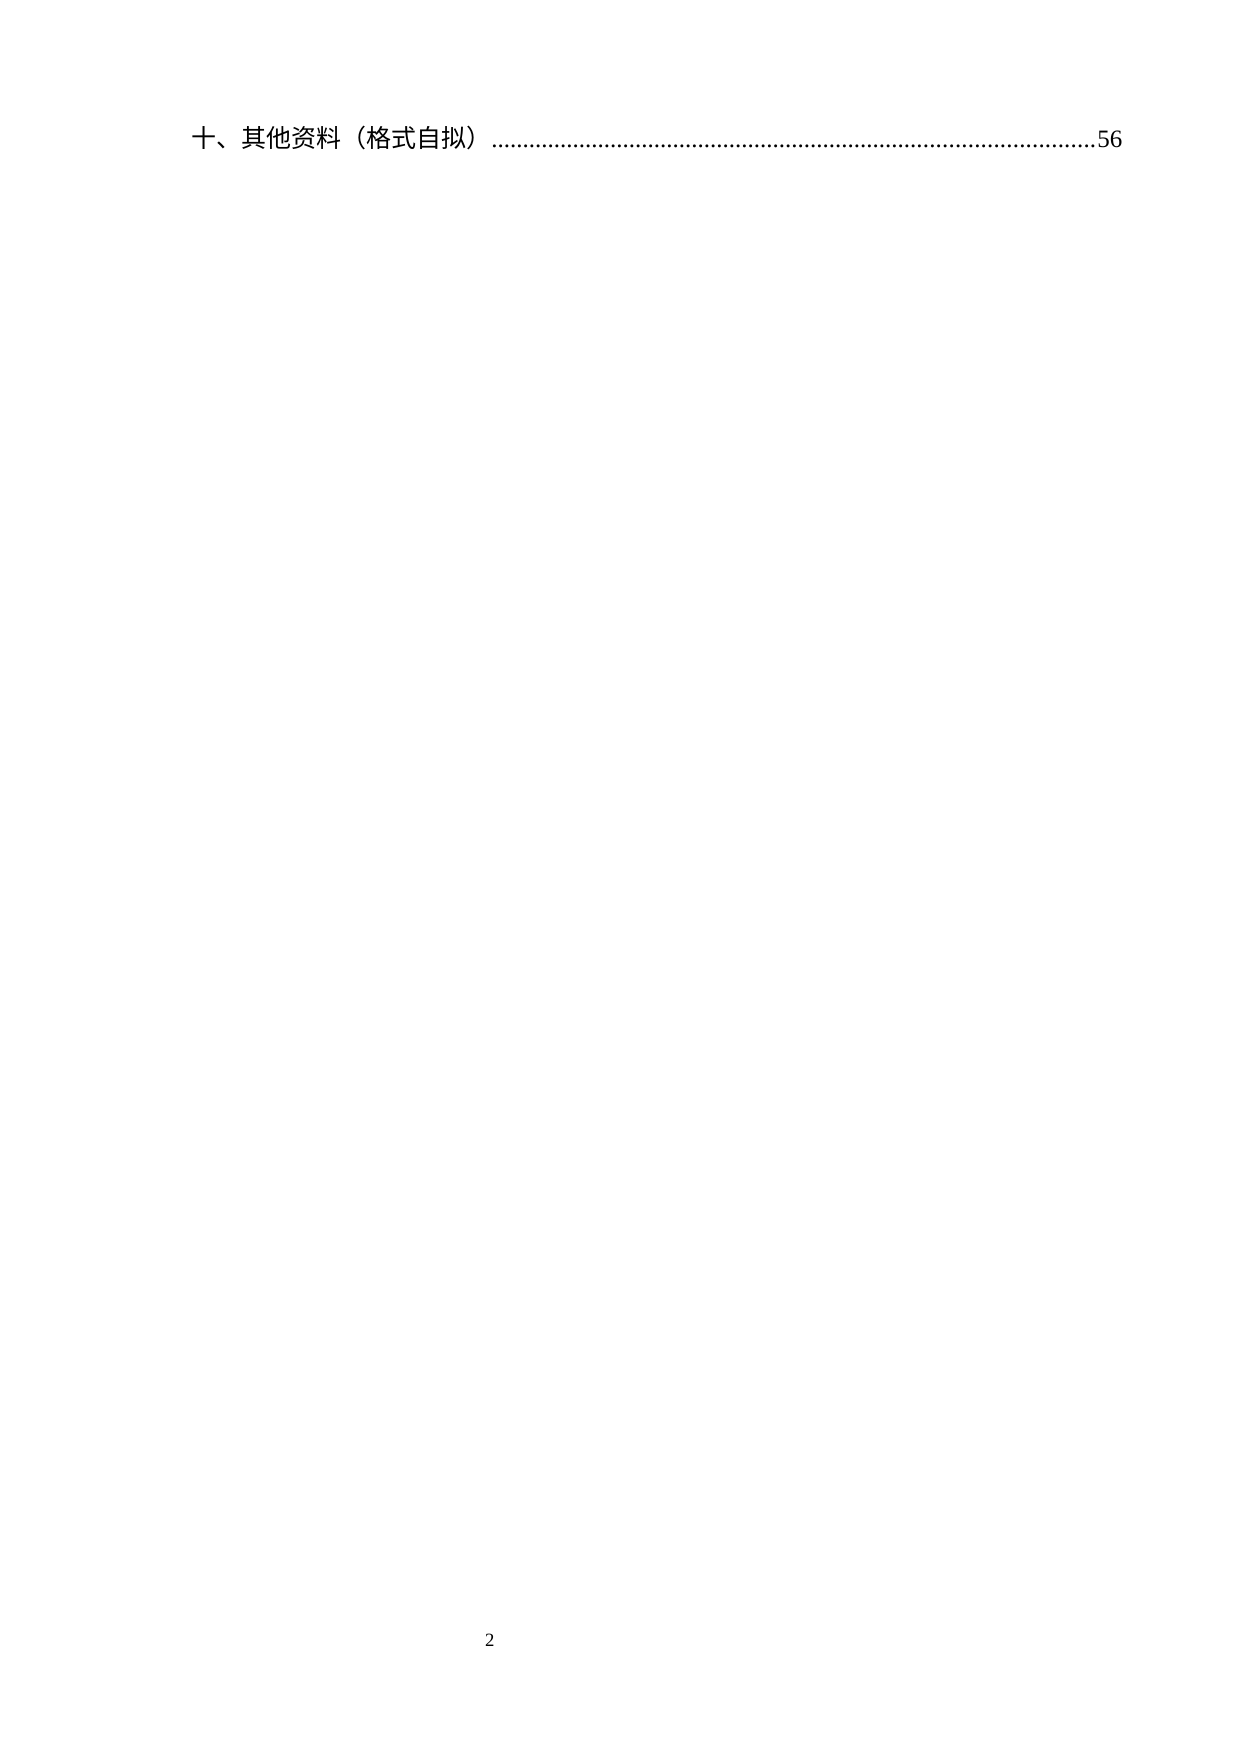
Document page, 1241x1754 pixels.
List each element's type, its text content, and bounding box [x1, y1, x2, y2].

text 十、其他资料（格式自拟） 56 [191, 118, 1122, 154]
